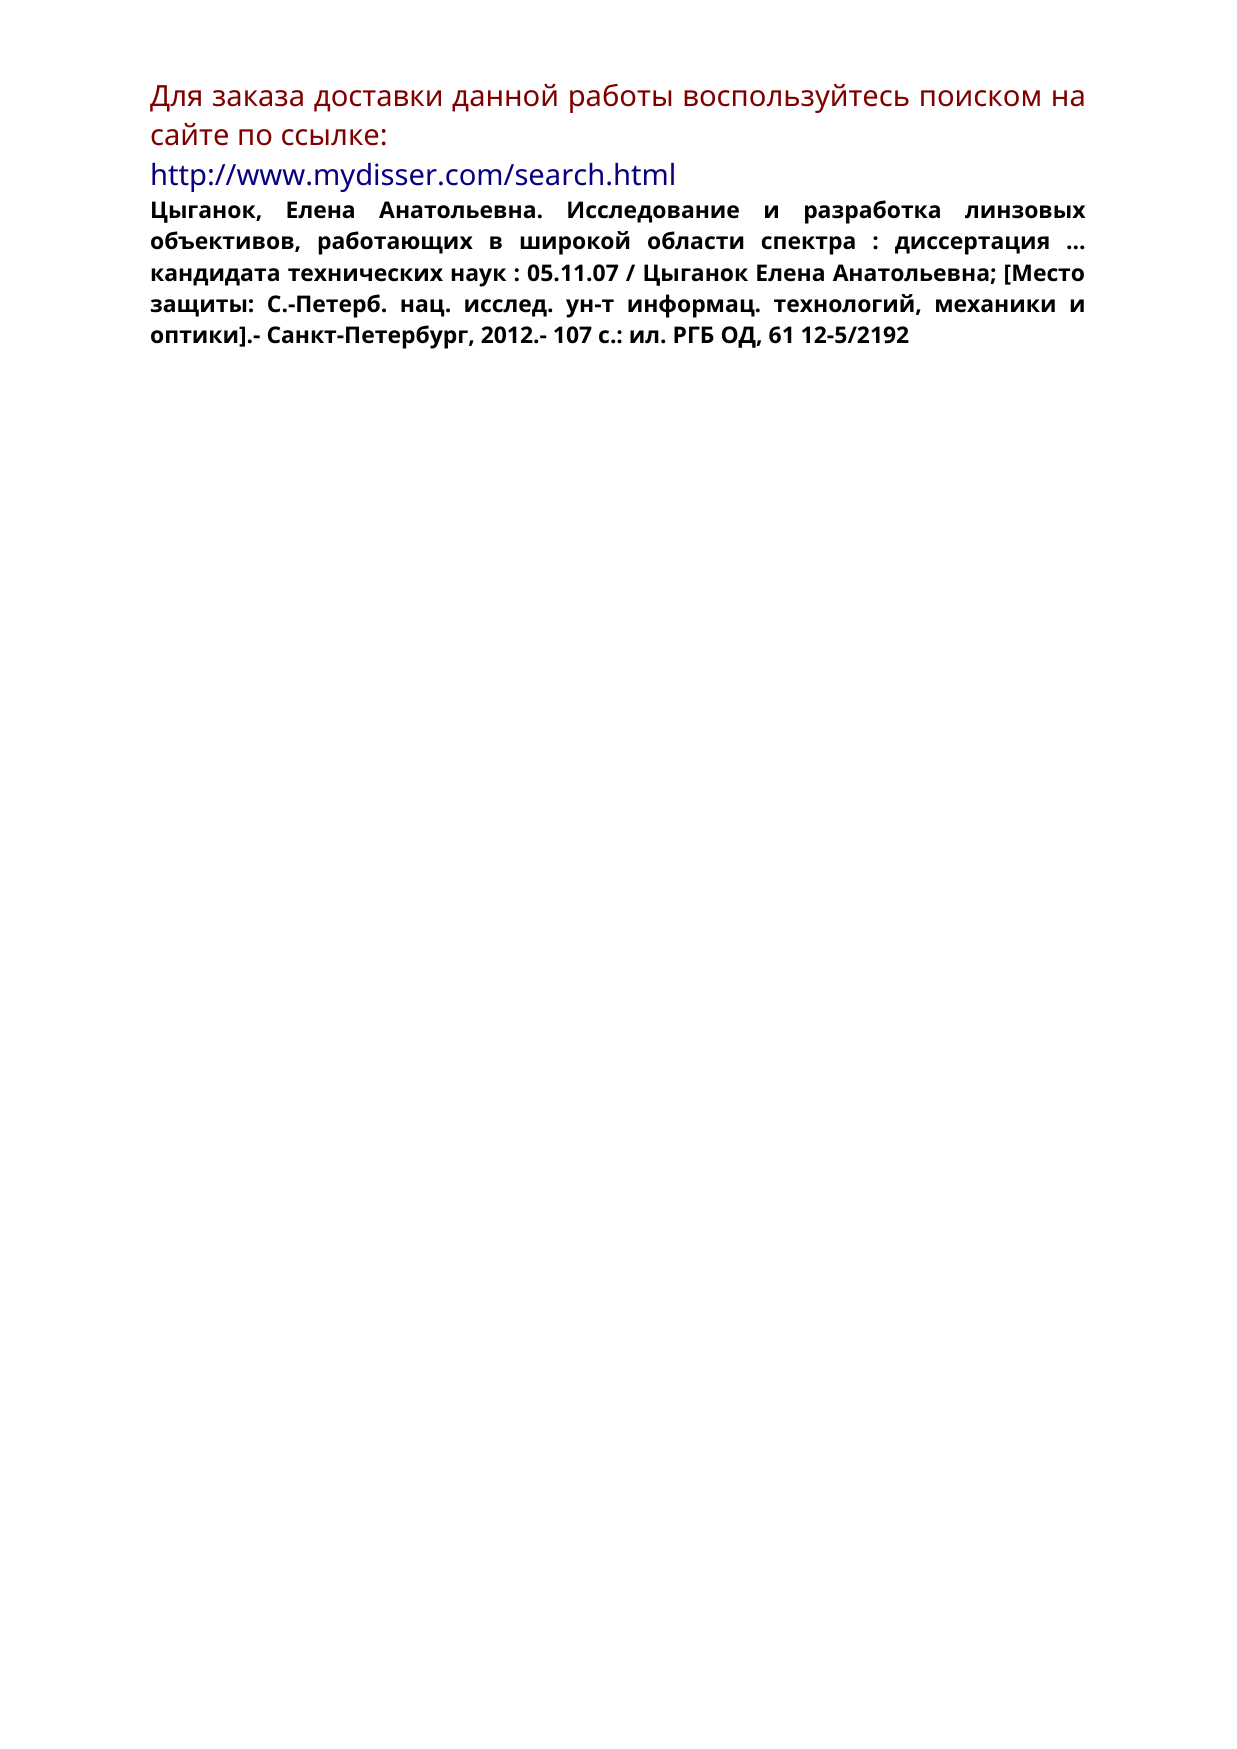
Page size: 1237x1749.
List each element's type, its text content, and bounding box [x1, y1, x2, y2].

text Цыганок, Елена Анатольевна. Исследование и разработка линзовых объективов, работающих в широкой области спектра : диссертация ... кандидата технических наук : 05.11.07 / Цыганок Елена Анатольевна; [Место защиты: С.-Петерб. нац. исслед. ун-т информац. технологий, механики и оптики].- Санкт-Петербург, 2012.- 107 с.: ил. РГБ ОД, 61 12-5/2192 [150, 194, 1086, 350]
